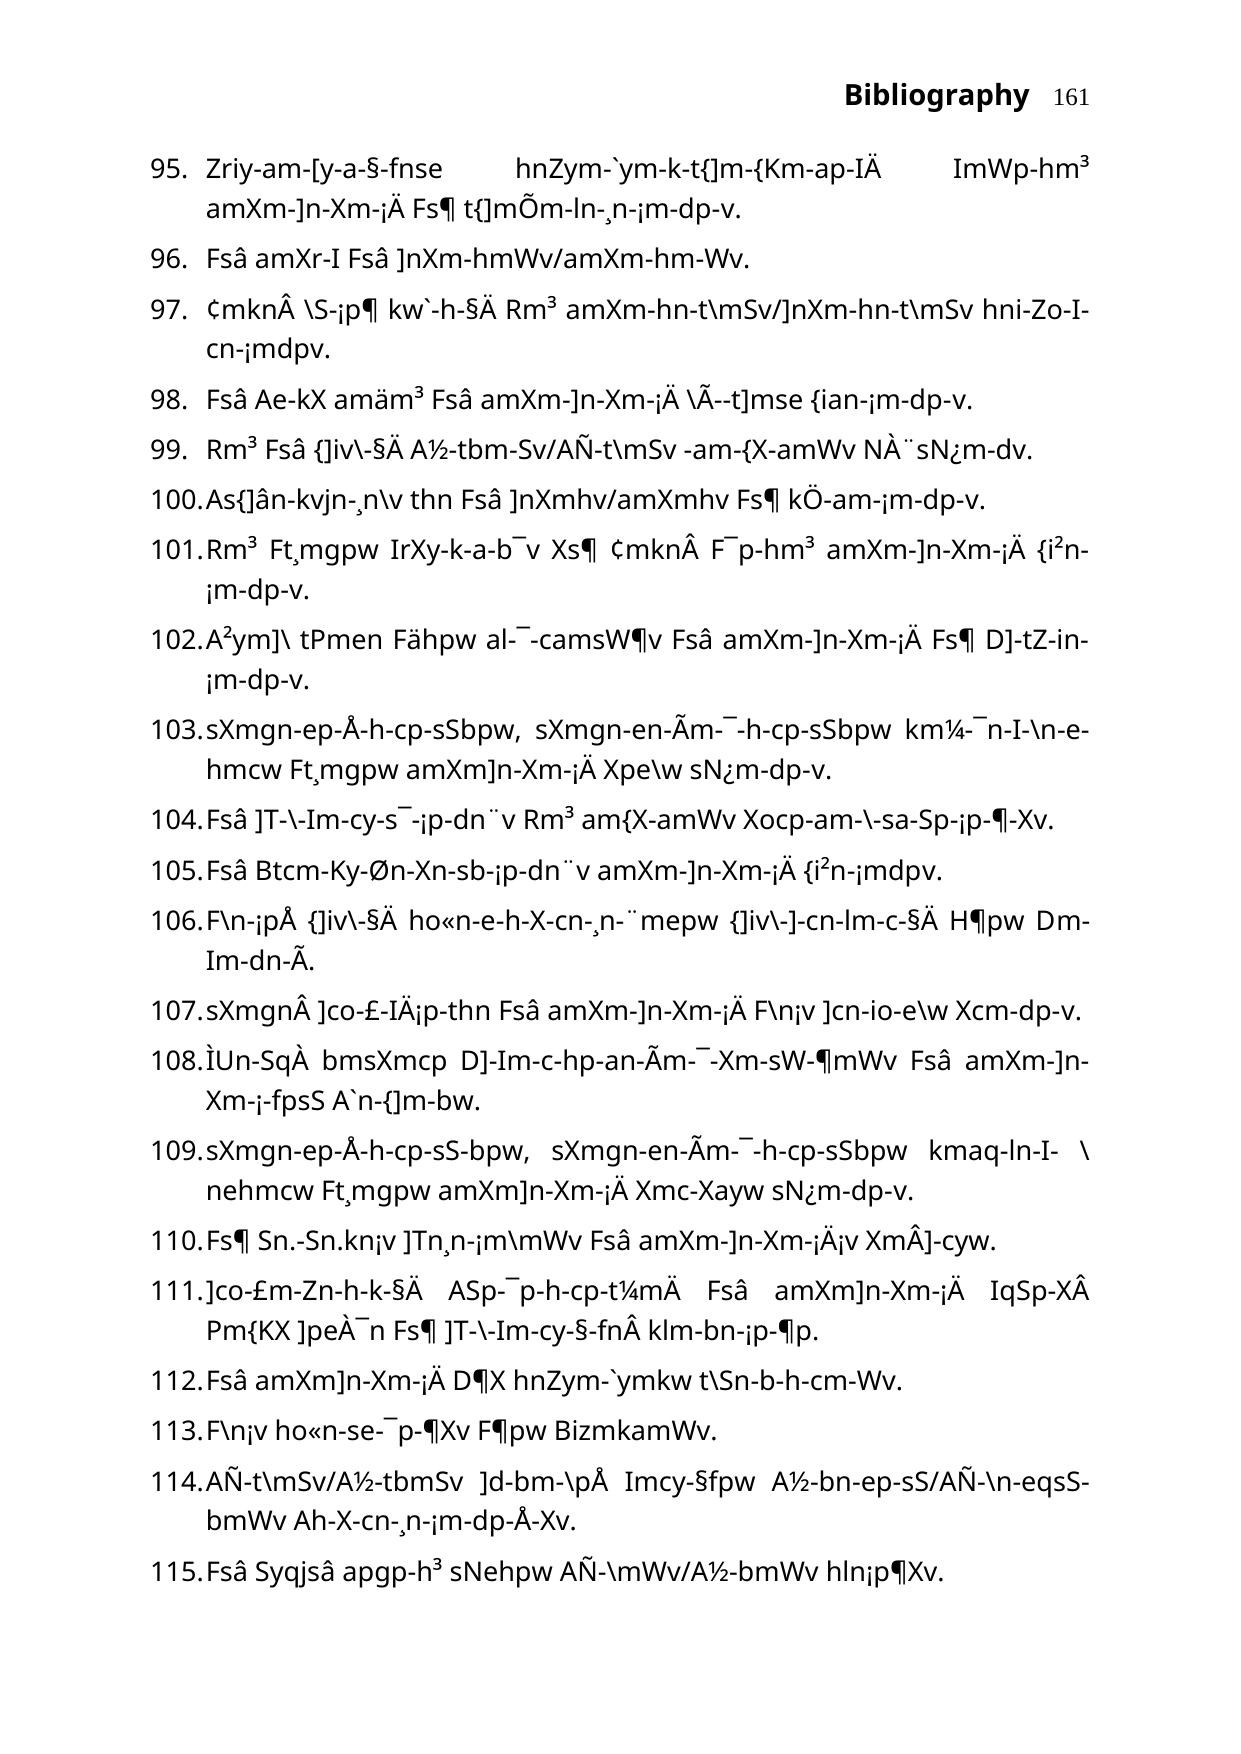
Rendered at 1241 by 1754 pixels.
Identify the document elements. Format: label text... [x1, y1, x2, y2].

text 106. F\n-¡pÅ {]iv\-§Ä ho«n-e-h-X-cn-¸n-¨mepw {]iv\-]-cn-lm-c-§Ä H¶pw D­m-Im-dn-Ã. [150, 901, 1090, 978]
text 112. Fsâ amXm]n-Xm-¡Ä D¶X hnZym-`ymkw t\Sn-b-h-cm-Wv. [150, 1362, 1090, 1398]
text 114. AÑ-t\mSv/A½-tbmSv ]d-bm-\pÅ Imcy-§fpw A½-bn-ep-sS/AÑ-\n-eqsS-bmWv Ah-X-cn-¸n-¡m-dp-Å-Xv. [150, 1462, 1090, 1539]
text 97. ¢mknÂ \S-¡p¶ kw`-h-§Ä Rm³ amXm-hn-t\mSv/]nXm-hn-t\mSv hni-Zo-I-cn-¡mdp­v. [150, 290, 1090, 367]
text 103. sXmgn-ep-Å-h-cp-sSbpw, sXmgn-en-Ãm-¯-h-cp-sSbpw km¼-¯n-I-\n-e-hmcw Ft¸mgpw amXm]n-Xm-¡Ä Xpe\w sN¿m-dp-­v. [150, 711, 1090, 787]
text 96. Fsâ amXr-I Fsâ ]nXm-hmWv/amXm-hm-Wv. [150, 240, 1090, 277]
text 107. sXmgnÂ ]co-£-IÄ¡p-th­n Fsâ amXm-]n-Xm-¡Ä F\n¡v ]cn-io-e\w Xcm-dp-­v. [150, 991, 1090, 1028]
text 109. sXmgn-ep-Å-h-cp-sS-bpw, sXmgn-en-Ãm-¯-h-cp-sSbpw kmaq-ln-I- \nehmcw Ft¸mgpw amXm]n-Xm-¡Ä Xmc-Xayw sN¿m-dp-­v. [150, 1131, 1090, 1208]
text 111. ]co-£m-Zn-h-k-§Ä ASp-¯p-h-cp-t¼mÄ Fsâ amXm]n-Xm-¡Ä IqSp-XÂ Pm{KX ]peÀ¯n Fs¶ ]T-\-Im-cy-§-fnÂ klm-bn-¡p-¶p. [150, 1272, 1090, 1348]
text 101. Rm³ Ft¸mgpw IrXy-k-a-b¯v Xs¶ ¢mknÂ F¯p-hm³ amXm-]n-Xm-¡Ä {i²n-¡m-dp-­v. [150, 531, 1090, 607]
text 95. Zriy-am-[y-a-§-fnse hnZym-`ym-k-t{]m-{Km-ap-IÄ ImWp-hm³ amXm-]n-Xm-¡Ä Fs¶ t{]mÕm-ln-¸n-¡m-dp-­v. [150, 150, 1090, 227]
text 102. A²ym]\ tPmen Fähpw al-¯-camsW¶v Fsâ amXm-]n-Xm-¡Ä Fs¶ D]-tZ-in-¡m-dp-­v. [150, 621, 1090, 697]
text 115. Fsâ Syqjsâ apgp-h³ sNehpw AÑ-\mWv/A½-bmWv hln¡p¶Xv. [150, 1552, 1090, 1589]
text 100. As{]ân-kvjn-¸n\v th­n Fsâ ]nXmhv/amXmhv Fs¶ kÖ-am-¡m-dp-­v. [150, 481, 1090, 517]
text 99. Rm³ Fsâ {]iv\-§Ä A½-tbm-Sv/AÑ-t\mSv -am-{X-amWv NÀ¨sN¿m-dv. [150, 430, 1090, 467]
text 105. Fsâ Btcm-Ky-Øn-Xn-sb-¡p-dn¨v amXm-]n-Xm-¡Ä {i²n-¡mdp­v. [150, 851, 1090, 888]
text 104. Fsâ ]T-\-Im-cy-s¯-¡p-dn¨v Rm³ am{X-amWv Xocp-am-\-sa-Sp-¡p-¶-Xv. [150, 801, 1090, 838]
text 98. Fsâ Ae-kX amäm³ Fsâ amXm-]n-Xm-¡Ä \Ã--t]mse {ian-¡m-dp-­v. [150, 380, 1090, 417]
text 110. Fs¶ Sn.-Sn.kn¡v ]Tn¸n-¡m\mWv Fsâ amXm-]n-Xm-¡Ä¡v XmÂ]-cyw. [150, 1221, 1090, 1258]
text 113. F\n¡v ho«n-se-¯p-¶Xv F¶pw BizmkamWv. [150, 1412, 1090, 1449]
text 108. ÌUn-SqÀ bmsXmcp D]-Im-c-hp-an-Ãm-¯-Xm-sW-¶mWv Fsâ amXm-]n-Xm-¡-fpsS A`n-{]m-bw. [150, 1041, 1090, 1118]
